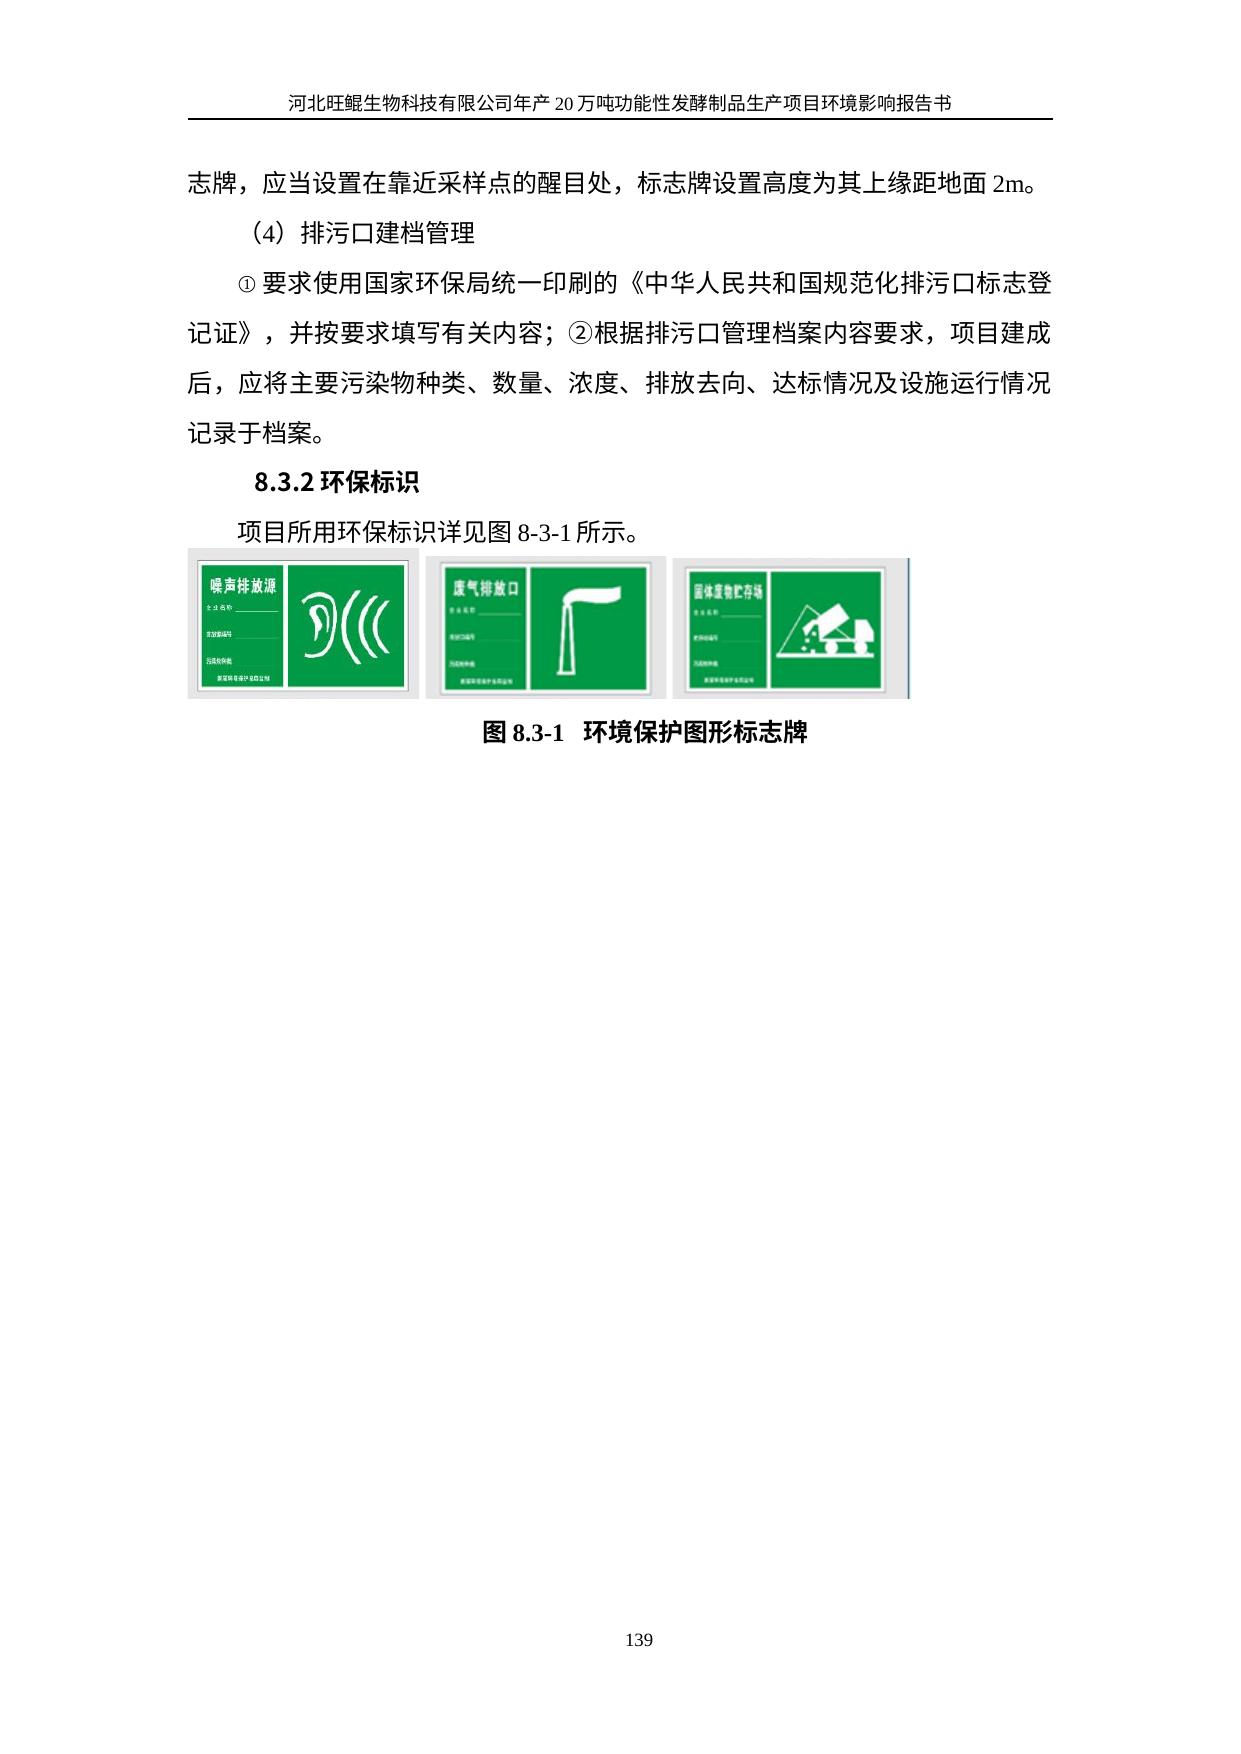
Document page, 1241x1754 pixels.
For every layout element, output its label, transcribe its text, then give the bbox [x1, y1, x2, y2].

text 图8.3-1 环境保护图形标志牌 [187, 698, 1053, 753]
subtitle 8.3.2环保标识 [254, 462, 1053, 499]
text （4）排污口建档管理 [187, 200, 1053, 250]
text 项目所用环保标识详见图8-3-1所示。 [187, 499, 1053, 549]
text ①要求使用国家环保局统一印刷的《中华人民共和国规范化排污口标志登记证》，并按要求填写有关内容；②根据排污口管理档案内容要求，项目建成后，应将主要污染物种类、数量、浓度、排放去向、达标情况及设施运行情况记录于档案。 [187, 250, 1053, 450]
picture [425, 556, 667, 699]
picture [672, 558, 911, 699]
picture [187, 548, 420, 699]
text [187, 150, 1053, 200]
